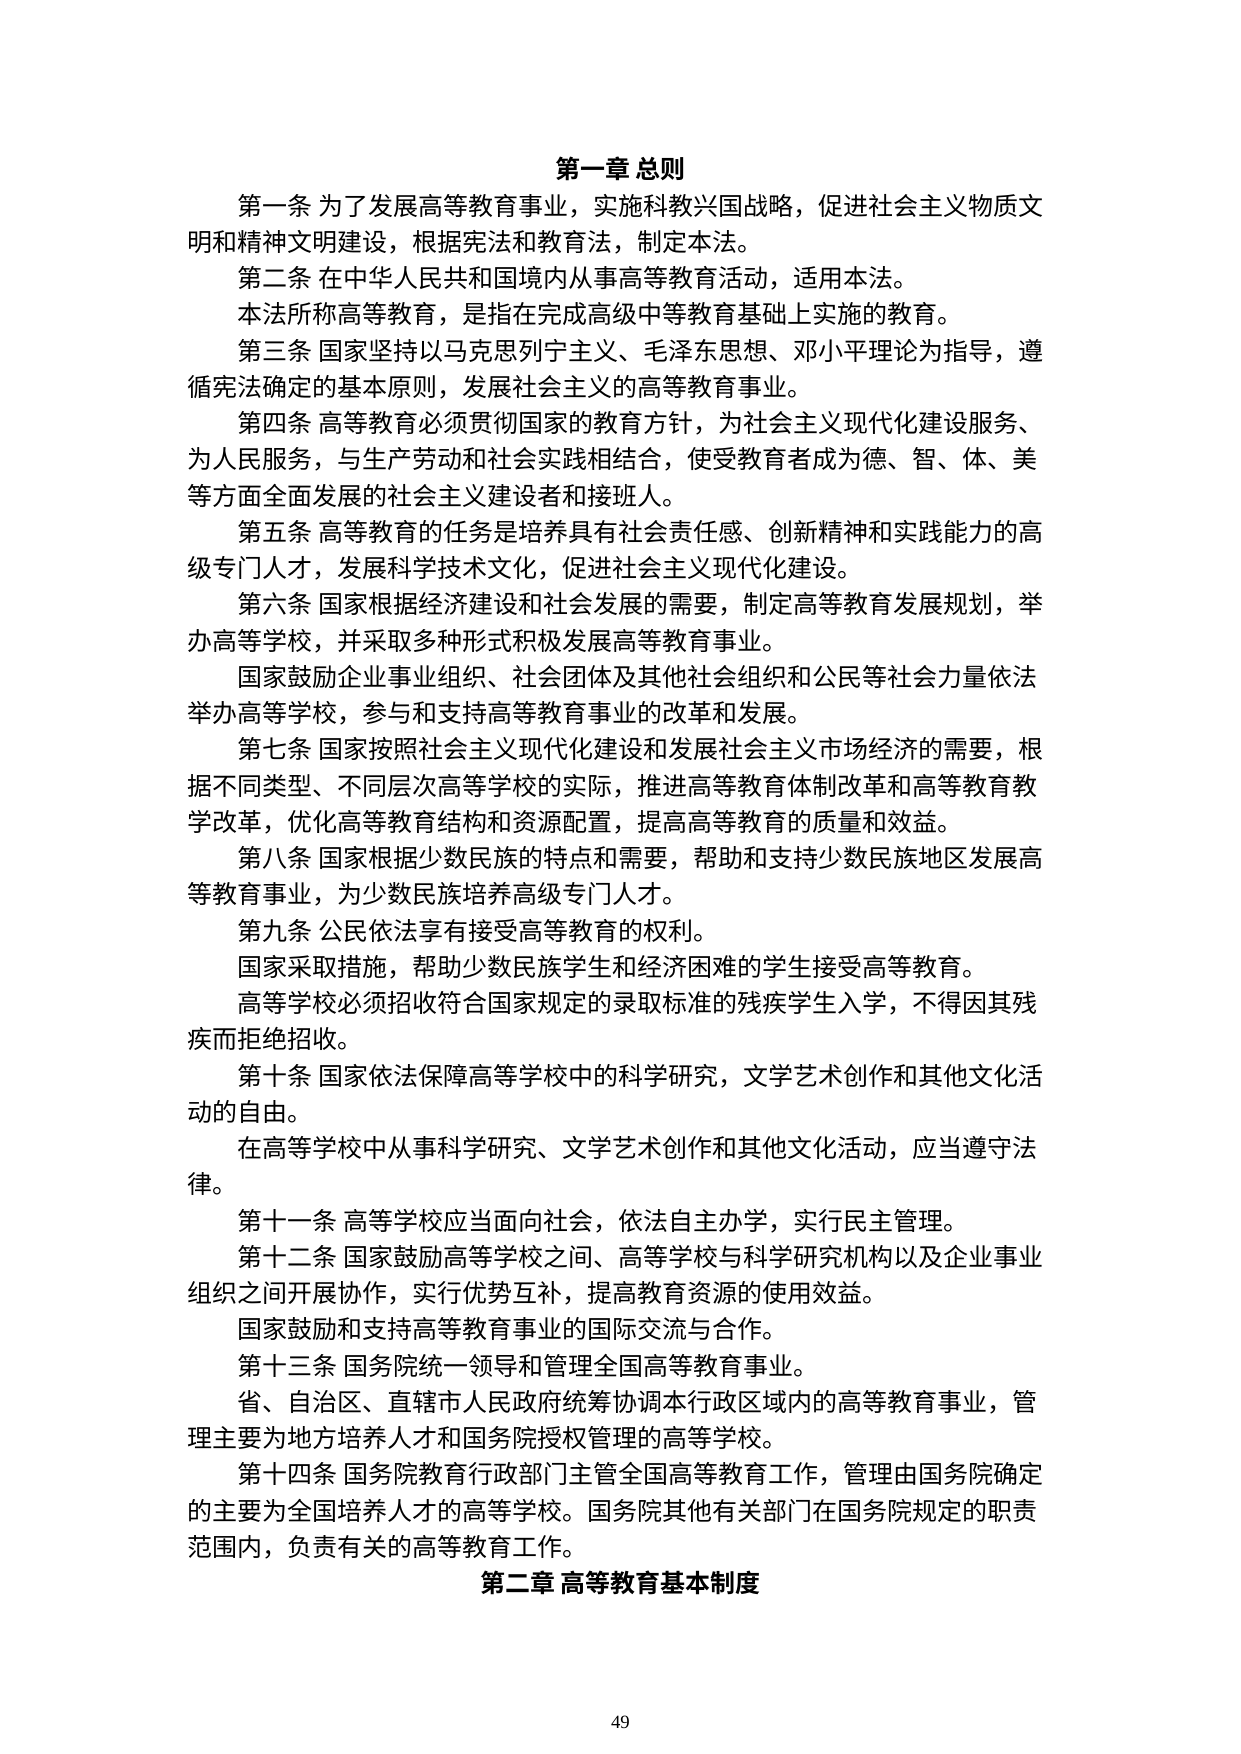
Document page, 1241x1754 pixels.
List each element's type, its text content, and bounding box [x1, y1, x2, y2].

text 第八条 国家根据少数民族的特点和需要，帮助和支持少数民族地区发展高等教育事业，为少数民族培养高级专门人才。 [187, 839, 1053, 911]
text 第十二条 国家鼓励高等学校之间、高等学校与科学研究机构以及企业事业组织之间开展协作，实行优势互补，提高教育资源的使用效益。 [187, 1237, 1053, 1310]
text 第六条 国家根据经济建设和社会发展的需要，制定高等教育发展规划，举办高等学校，并采取多种形式积极发展高等教育事业。 [187, 585, 1053, 657]
text 第七条 国家按照社会主义现代化建设和发展社会主义市场经济的需要，根据不同类型、不同层次高等学校的实际，推进高等教育体制改革和高等教育教学改革，优化高等教育结构和资源配置，提高高等教育的质量和效益。 [187, 730, 1053, 839]
text 省、自治区、直辖市人民政府统筹协调本行政区域内的高等教育事业，管理主要为地方培养人才和国务院授权管理的高等学校。 [187, 1382, 1053, 1455]
text 第五条 高等教育的任务是培养具有社会责任感、创新精神和实践能力的高级专门人才，发展科学技术文化，促进社会主义现代化建设。 [187, 512, 1053, 585]
text 第四条 高等教育必须贯彻国家的教育方针，为社会主义现代化建设服务、为人民服务，与生产劳动和社会实践相结合，使受教育者成为德、智、体、美等方面全面发展的社会主义建设者和接班人。 [187, 404, 1053, 512]
text 第三条 国家坚持以马克思列宁主义、毛泽东思想、邓小平理论为指导，遵循宪法确定的基本原则，发展社会主义的高等教育事业。 [187, 331, 1053, 404]
text 第一章 总则 [187, 150, 1053, 186]
text 国家采取措施，帮助少数民族学生和经济困难的学生接受高等教育。 [187, 947, 1053, 984]
text 第十一条 高等学校应当面向社会，依法自主办学，实行民主管理。 [187, 1201, 1053, 1237]
text 第二条 在中华人民共和国境内从事高等教育活动，适用本法。 [187, 259, 1053, 295]
text 第十三条 国务院统一领导和管理全国高等教育事业。 [187, 1346, 1053, 1382]
text 高等学校必须招收符合国家规定的录取标准的残疾学生入学，不得因其残疾而拒绝招收。 [187, 984, 1053, 1056]
text 国家鼓励企业事业组织、社会团体及其他社会组织和公民等社会力量依法举办高等学校，参与和支持高等教育事业的改革和发展。 [187, 657, 1053, 730]
text 本法所称高等教育，是指在完成高级中等教育基础上实施的教育。 [187, 295, 1053, 331]
text 在高等学校中从事科学研究、文学艺术创作和其他文化活动，应当遵守法律。 [187, 1129, 1053, 1201]
text 第二章 高等教育基本制度 [187, 1564, 1053, 1600]
text 第十条 国家依法保障高等学校中的科学研究，文学艺术创作和其他文化活动的自由。 [187, 1056, 1053, 1129]
text 第十四条 国务院教育行政部门主管全国高等教育工作，管理由国务院确定的主要为全国培养人才的高等学校。国务院其他有关部门在国务院规定的职责范围内，负责有关的高等教育工作。 [187, 1455, 1053, 1564]
text 第九条 公民依法享有接受高等教育的权利。 [187, 911, 1053, 947]
text 第一条 为了发展高等教育事业，实施科教兴国战略，促进社会主义物质文明和精神文明建设，根据宪法和教育法，制定本法。 [187, 186, 1053, 259]
text 国家鼓励和支持高等教育事业的国际交流与合作。 [187, 1310, 1053, 1346]
